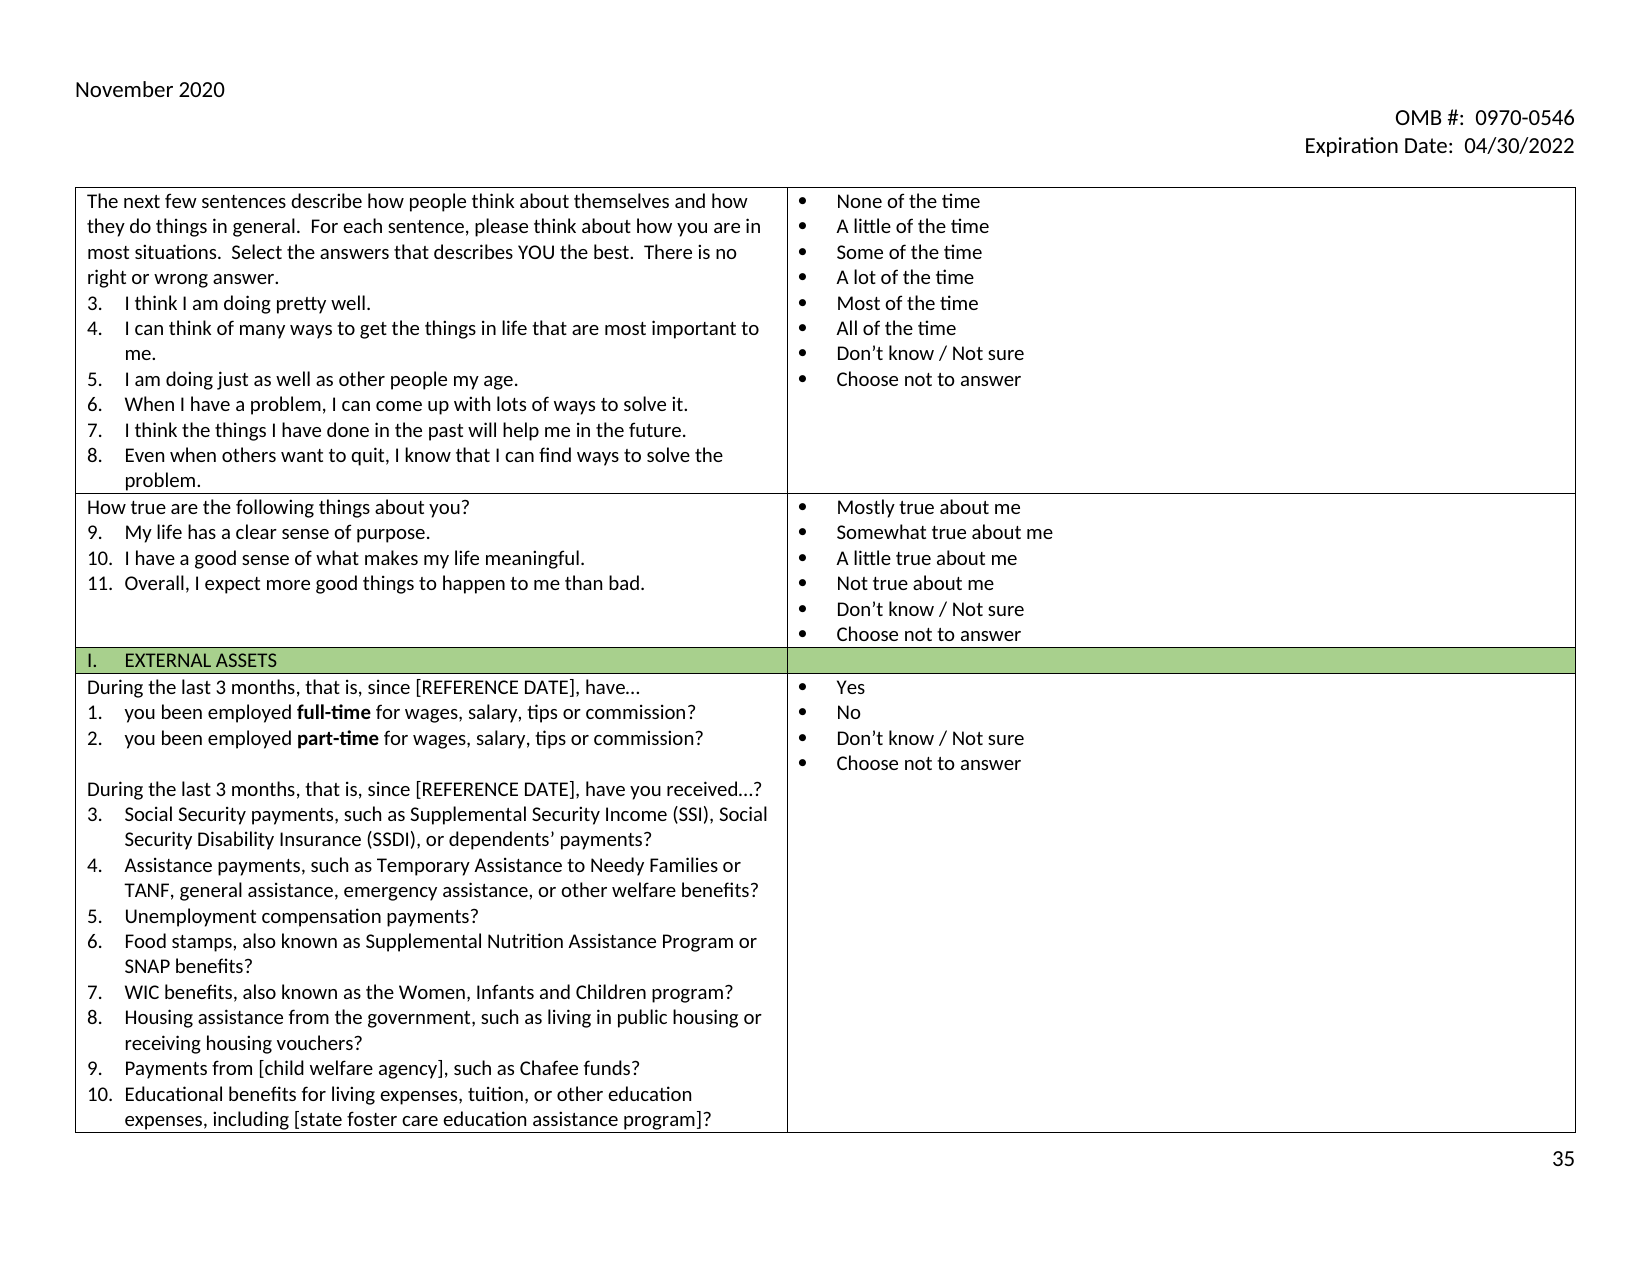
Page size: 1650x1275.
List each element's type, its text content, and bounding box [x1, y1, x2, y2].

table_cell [76, 674, 787, 1132]
table_cell How true are the following things about you? My life has a clear sense of purpose. I have a good sense of what makes my life meaningful. Overall, I expect more good things to happen to me than bad. [76, 494, 787, 647]
table_cell [788, 648, 1575, 673]
table_cell None of the time A little of the time Some of the time A lot of the time Most of the time All of the time Don’t know / Not sure Choose not to answer [788, 188, 1575, 493]
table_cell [788, 674, 1575, 1132]
table_cell Mostly true about me Somewhat true about me A little true about me Not true about me Don’t know / Not sure Choose not to answer [788, 494, 1575, 647]
table_cell The next few sentences describe how people think about themselves and how they do things in general. For each sentence, please think about how you are in most situations. Select the answers that describes YOU the best. There is no right or wrong answer. I think I am doing pretty well. I can think of many ways to get the things in life that are most important to me. I am doing just as well as other people my age. When I have a problem, I can come up with lots of ways to solve it. I think the things I have done in the past will help me in the future. Even when others want to quit, I know that I can find ways to solve the problem. [76, 188, 787, 493]
table_cell EXTERNAL ASSETS [76, 648, 787, 673]
